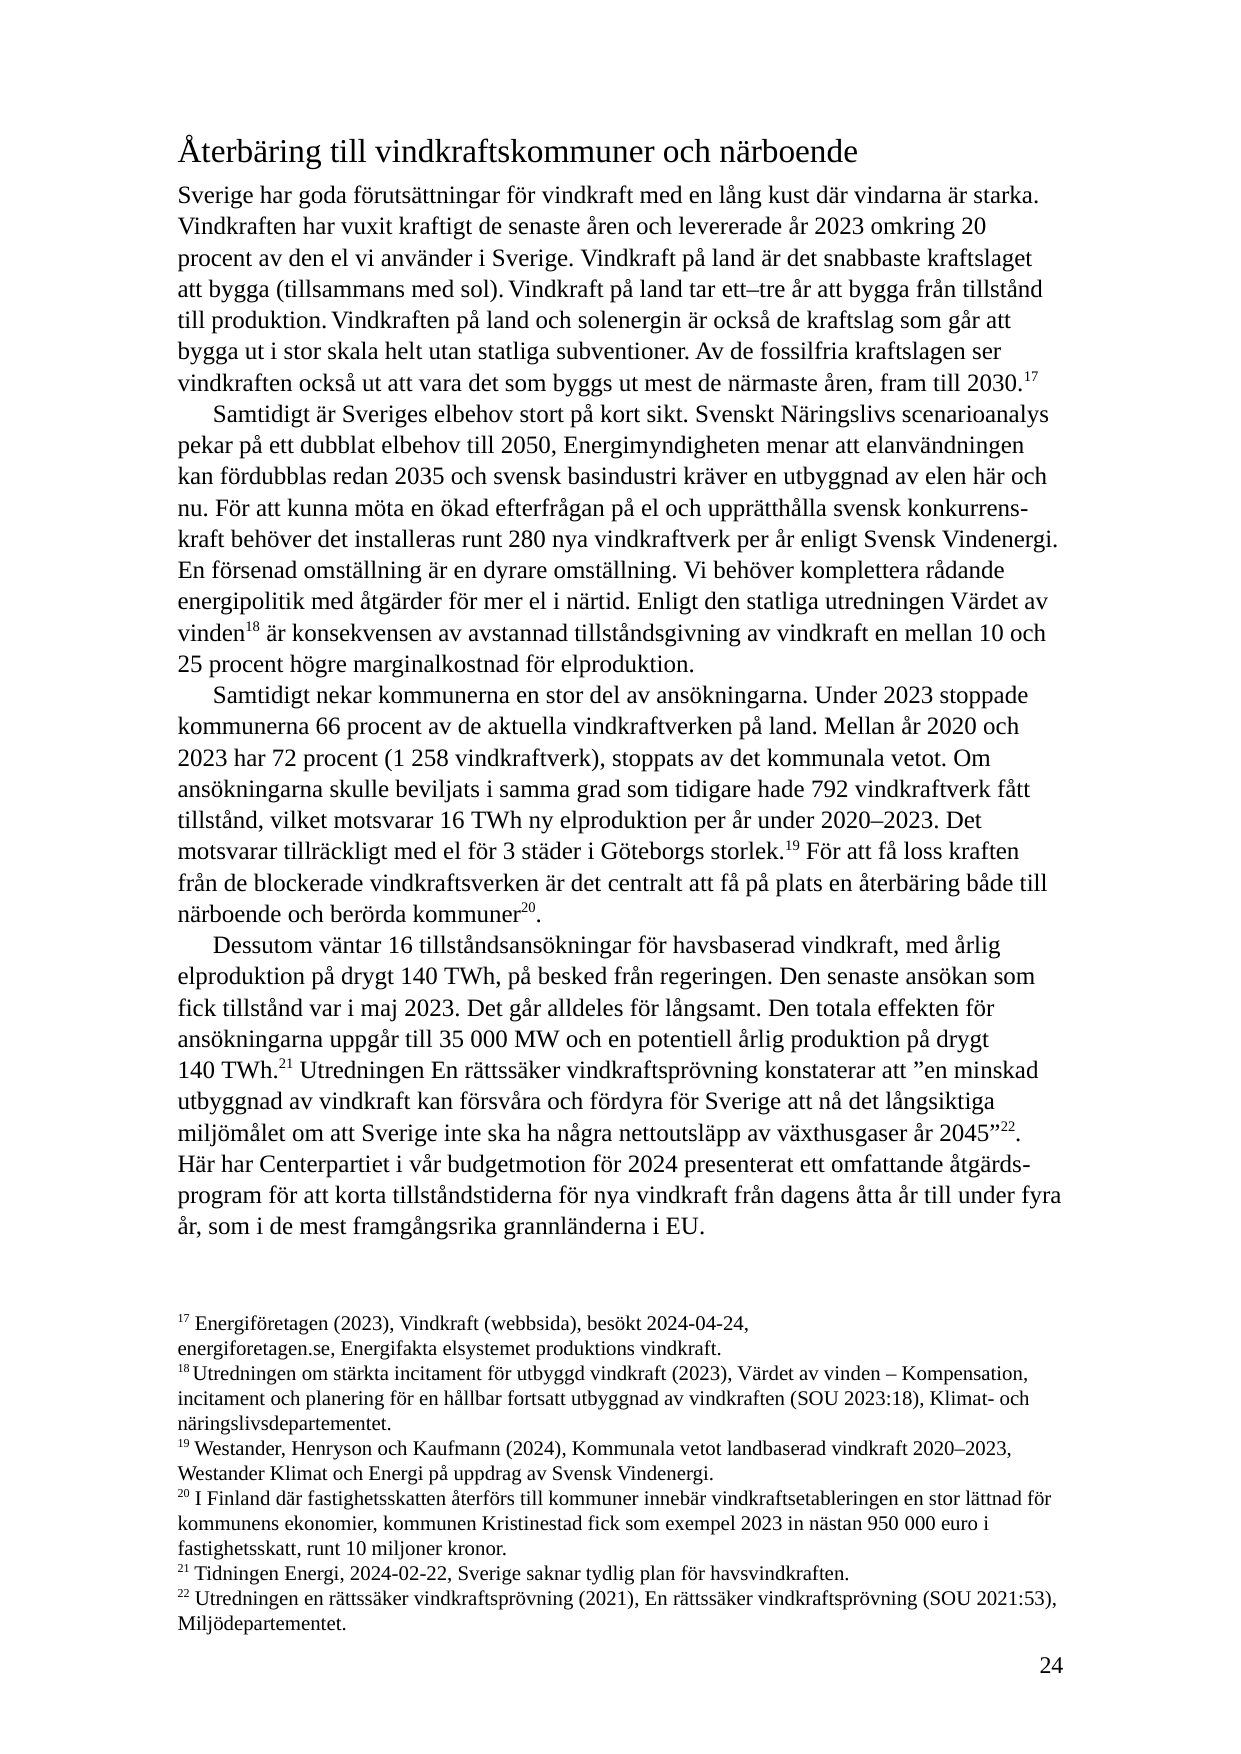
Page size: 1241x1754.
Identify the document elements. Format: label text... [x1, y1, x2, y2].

text Samtidigt nekar kommunerna en stor del av ansökningarna. Under 2023 stoppade kommunerna 66 procent av de aktuella vindkraftverken på land. Mellan år 2020 och 2023 har 72 procent (1 258 vindkraftverk), stoppats av det kommunala vetot. Om ansökningarna skulle beviljats i samma grad som tidigare hade 792 vindkraftverk fått tillstånd, vilket motsvarar 16 TWh ny elproduktion per år under 2020–2023. Det motsvarar tillräckligt med el för 3 städer i Göteborgs storlek. För att få loss kraften från de blockerade vindkraftsverken är det centralt att få på plats en återbäring både till närboende och berörda kommuner. [177, 678, 1063, 928]
text Samtidigt är Sveriges elbehov stort på kort sikt. Svenskt Näringslivs scenarioanalys pekar på ett dubblat elbehov till 2050, Energimyndigheten menar att elanvändningen kan fördubblas redan 2035 och svensk basindustri kräver en utbyggnad av elen här och nu. För att kunna möta en ökad efterfrågan på el och upprätthålla svensk konkurrenskraft behöver det installeras runt 280 nya vindkraftverk per år enligt Svensk Vindenergi. En försenad omställning är en dyrare omställning. Vi behöver komplettera rådande energipolitik med åtgärder för mer el i närtid. Enligt den statliga utredningen Värdet av vinden är konsekvensen av avstannad tillståndsgivning av vindkraft en mellan 10 och 25 procent högre marginalkostnad för elproduktion. [177, 396, 1063, 678]
subtitle Återbäring till vindkraftskommuner och närboende [177, 134, 1063, 169]
text Dessutom väntar 16 tillståndsansökningar för havsbaserad vindkraft, med årlig elproduktion på drygt 140 TWh, på besked från regeringen. Den senaste ansökan som fick tillstånd var i maj 2023. Det går alldeles för långsamt. Den totala effekten för ansökningarna uppgår till 35 000 MW och en potentiell årlig produktion på drygt 140 TWh. Utredningen En rättssäker vindkraftsprövning konstaterar att ”en minskad utbyggnad av vindkraft kan försvåra och fördyra för Sverige att nå det långsiktiga miljömålet om att Sverige inte ska ha några nettoutsläpp av växthusgaser år 2045”. Här har Centerpartiet i vår budgetmotion för 2024 presenterat ett omfattande åtgärdsprogram för att korta tillståndstiderna för nya vindkraft från dagens åtta år till under fyra år, som i de mest framgångsrika grannländerna i EU. [177, 928, 1063, 1240]
text Sverige har goda förutsättningar för vindkraft med en lång kust där vindarna är starka. Vindkraften har vuxit kraftigt de senaste åren och levererade år 2023 omkring 20 procent av den el vi använder i Sverige. Vindkraft på land är det snabbaste kraftslaget att bygga (tillsammans med sol). Vindkraft på land tar ett–tre år att bygga från tillstånd till produktion. Vindkraften på land och solenergin är också de kraftslag som går att bygga ut i stor skala helt utan statliga subventioner. Av de fossilfria kraftslagen ser vindkraften också ut att vara det som byggs ut mest de närmaste åren, fram till 2030. [177, 178, 1063, 396]
